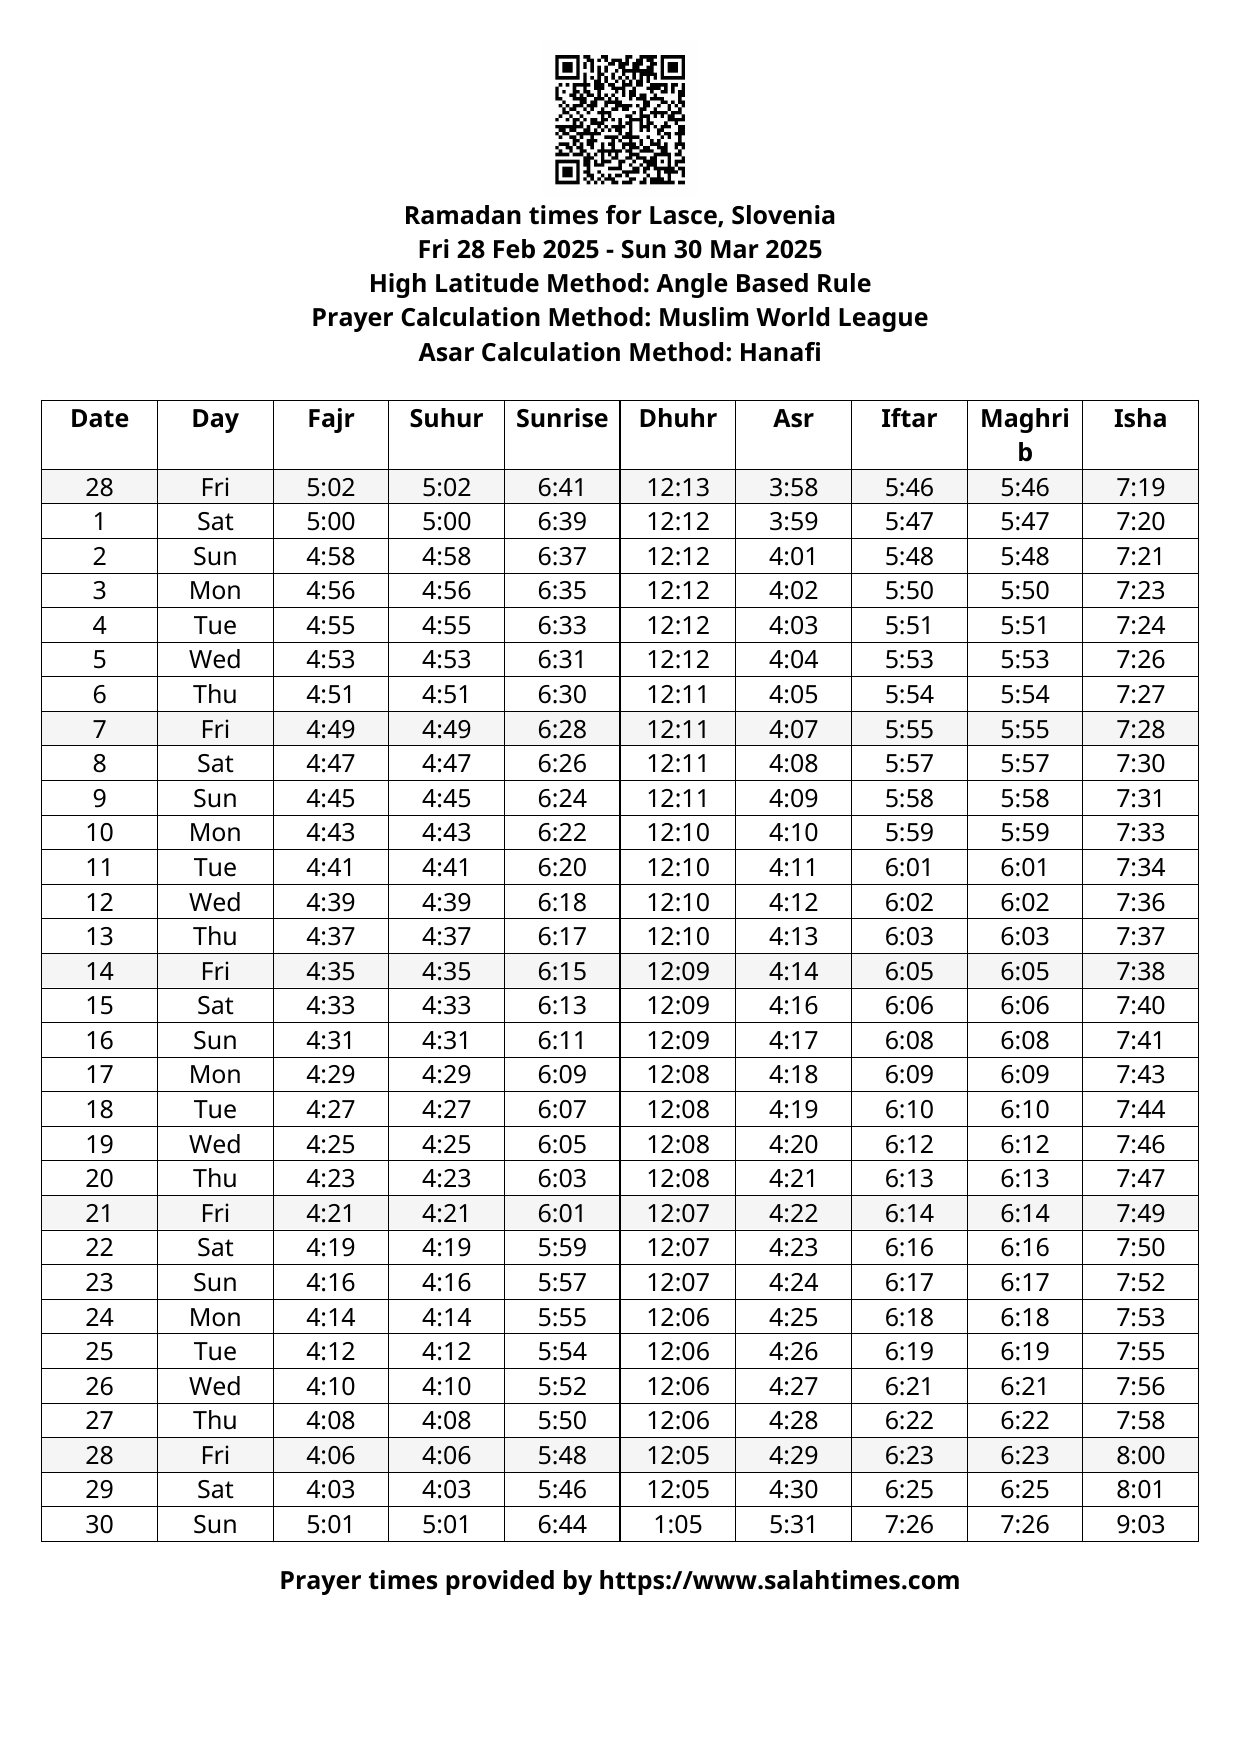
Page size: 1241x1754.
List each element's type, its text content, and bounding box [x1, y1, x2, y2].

table_cell 7:43 [1083, 1058, 1198, 1091]
table_cell 6:31 [505, 643, 619, 676]
table_cell 28 [42, 470, 157, 503]
table_cell 12:09 [621, 989, 735, 1022]
table_cell 19 [42, 1127, 157, 1160]
table_cell 4:35 [274, 954, 388, 987]
table_cell Wed [158, 1127, 273, 1160]
table_cell 6:05 [968, 954, 1082, 987]
table_cell Fri [158, 470, 273, 503]
table_cell 7:49 [1083, 1196, 1198, 1229]
table_cell 5:48 [505, 1438, 619, 1472]
table_cell 6:19 [968, 1334, 1082, 1368]
table_cell Sun [158, 1507, 273, 1541]
table_cell 2 [42, 539, 157, 572]
table_cell 6:03 [852, 919, 967, 953]
table_cell 8:01 [1083, 1473, 1198, 1506]
table_cell 7:46 [1083, 1127, 1198, 1160]
table_cell 6:16 [852, 1231, 967, 1264]
table_cell Thu [158, 1404, 273, 1437]
table_cell 5:59 [968, 816, 1082, 849]
table_cell Tue [158, 1092, 273, 1126]
table_cell 11 [42, 850, 157, 884]
table_cell 12:06 [621, 1404, 735, 1437]
table_cell 4:16 [736, 989, 851, 1022]
table_cell 4:23 [389, 1161, 504, 1195]
table_cell 12:09 [621, 954, 735, 987]
table_cell 4:55 [389, 608, 504, 642]
table_cell Sun [158, 539, 273, 572]
table_cell 6:03 [968, 919, 1082, 953]
table_cell 4:01 [736, 539, 851, 572]
table_cell 6:10 [852, 1092, 967, 1126]
table_cell 6:06 [968, 989, 1082, 1022]
table_cell 12:12 [621, 608, 735, 642]
table_header Dhuhr [621, 401, 735, 469]
table_cell 6:08 [852, 1023, 967, 1057]
table_cell Mon [158, 816, 273, 849]
table_cell 8 [42, 746, 157, 780]
table_cell 6:25 [968, 1473, 1082, 1506]
table_cell 4:21 [389, 1196, 504, 1229]
table_cell 4:29 [736, 1438, 851, 1472]
table_cell 6:13 [505, 989, 619, 1022]
table_cell 5:31 [736, 1507, 851, 1541]
table_cell Sat [158, 1231, 273, 1264]
table_cell 4:19 [389, 1231, 504, 1264]
table_cell 7:34 [1083, 850, 1198, 884]
table_cell 21 [42, 1196, 157, 1229]
table_cell 4:27 [736, 1369, 851, 1402]
table_cell Mon [158, 1058, 273, 1091]
table_cell 6:30 [505, 677, 619, 711]
table_cell 7:21 [1083, 539, 1198, 572]
table_cell 7:36 [1083, 885, 1198, 918]
table_cell 6:10 [968, 1092, 1082, 1126]
table_cell 4:12 [274, 1334, 388, 1368]
table_cell 6:13 [968, 1161, 1082, 1195]
table_cell 7:27 [1083, 677, 1198, 711]
table_cell 7:26 [852, 1507, 967, 1541]
table_cell Tue [158, 608, 273, 642]
table_cell 5:53 [852, 643, 967, 676]
table_cell 3:58 [736, 470, 851, 503]
table_cell 7:23 [1083, 574, 1198, 607]
table_cell 3 [42, 574, 157, 607]
table_cell 25 [42, 1334, 157, 1368]
table_cell 12:11 [621, 712, 735, 745]
table_cell 4:41 [389, 850, 504, 884]
table_cell 4:31 [389, 1023, 504, 1057]
table_header Fajr [274, 401, 388, 469]
table_cell 7:55 [1083, 1334, 1198, 1368]
table_cell 5:51 [968, 608, 1082, 642]
table_cell 18 [42, 1092, 157, 1126]
table_cell 4:37 [274, 919, 388, 953]
table_cell 20 [42, 1161, 157, 1195]
table_cell 4:20 [736, 1127, 851, 1160]
table_cell 12 [42, 885, 157, 918]
text Fri 28 Feb 2025 - Sun 30 Mar 2025 [42, 232, 1198, 266]
table_cell 7:20 [1083, 504, 1198, 538]
table_cell 6:16 [968, 1231, 1082, 1264]
table_cell 17 [42, 1058, 157, 1091]
table_cell 6:12 [852, 1127, 967, 1160]
table_cell 4:06 [389, 1438, 504, 1472]
table_cell 4:13 [736, 919, 851, 953]
table_cell 7:52 [1083, 1265, 1198, 1299]
table_cell 4:37 [389, 919, 504, 953]
table_cell 4:08 [274, 1404, 388, 1437]
table_cell Sat [158, 746, 273, 780]
table_cell 4:03 [274, 1473, 388, 1506]
table_cell Sat [158, 1473, 273, 1506]
table_cell 5:53 [968, 643, 1082, 676]
table_cell 7:31 [1083, 781, 1198, 814]
table_cell Mon [158, 1300, 273, 1333]
table_cell 4:09 [736, 781, 851, 814]
table_cell 6:09 [852, 1058, 967, 1091]
table_cell 7:37 [1083, 919, 1198, 953]
table_cell 4:08 [389, 1404, 504, 1437]
table_cell 12:10 [621, 919, 735, 953]
table_cell 4:10 [274, 1369, 388, 1402]
table_cell 6:06 [852, 989, 967, 1022]
table_cell 5:54 [852, 677, 967, 711]
table_cell 6:28 [505, 712, 619, 745]
table_cell 7:47 [1083, 1161, 1198, 1195]
table_cell 6:15 [505, 954, 619, 987]
table_cell 12:10 [621, 816, 735, 849]
table_cell 5:46 [968, 470, 1082, 503]
table_cell 5:58 [968, 781, 1082, 814]
table_cell 5:50 [852, 574, 967, 607]
table_cell 6:37 [505, 539, 619, 572]
table_cell 4:45 [274, 781, 388, 814]
table_cell 4:14 [274, 1300, 388, 1333]
table_cell 4 [42, 608, 157, 642]
table_cell 8:00 [1083, 1438, 1198, 1472]
table_cell 5:51 [852, 608, 967, 642]
table_header Suhur [389, 401, 504, 469]
table_cell 12:06 [621, 1334, 735, 1368]
table_cell 4:07 [736, 712, 851, 745]
table_cell 4:55 [274, 608, 388, 642]
table_cell 6:12 [968, 1127, 1082, 1160]
table_cell 4:30 [736, 1473, 851, 1506]
table_cell 4:31 [274, 1023, 388, 1057]
table_cell Sat [158, 504, 273, 538]
table_cell 7:41 [1083, 1023, 1198, 1057]
table_cell 9:03 [1083, 1507, 1198, 1541]
table_cell 5:55 [505, 1300, 619, 1333]
table_cell 4:39 [389, 885, 504, 918]
table_cell 4:53 [274, 643, 388, 676]
table_cell 12:12 [621, 504, 735, 538]
table_cell Wed [158, 643, 273, 676]
table_cell 6:26 [505, 746, 619, 780]
table_cell 12:08 [621, 1058, 735, 1091]
table_cell 9 [42, 781, 157, 814]
table_cell 6:18 [852, 1300, 967, 1333]
table_header Sunrise [505, 401, 619, 469]
table_cell Sun [158, 1265, 273, 1299]
table_cell 4:03 [736, 608, 851, 642]
table_header Maghrib [968, 401, 1082, 469]
table_cell 4:33 [389, 989, 504, 1022]
table_cell 27 [42, 1404, 157, 1437]
table_cell 6:19 [852, 1334, 967, 1368]
table_cell 6:02 [968, 885, 1082, 918]
table_cell 7:24 [1083, 608, 1198, 642]
table_cell 5 [42, 643, 157, 676]
table_cell 6:05 [505, 1127, 619, 1160]
table_cell 6:35 [505, 574, 619, 607]
text High Latitude Method: Angle Based Rule [42, 266, 1198, 300]
table_cell 4:19 [736, 1092, 851, 1126]
table_cell 12:09 [621, 1023, 735, 1057]
table_cell Wed [158, 885, 273, 918]
table_cell 4:19 [274, 1231, 388, 1264]
table_cell 5:01 [274, 1507, 388, 1541]
table_cell 6:08 [968, 1023, 1082, 1057]
text Asar Calculation Method: Hanafi [42, 334, 1198, 368]
table_cell 4:49 [389, 712, 504, 745]
table_cell 4:49 [274, 712, 388, 745]
table_cell 12:11 [621, 677, 735, 711]
table_cell Sun [158, 1023, 273, 1057]
table_cell 6:41 [505, 470, 619, 503]
table_cell 4:06 [274, 1438, 388, 1472]
table_cell 22 [42, 1231, 157, 1264]
table_cell 4:12 [389, 1334, 504, 1368]
table_cell 4:17 [736, 1023, 851, 1057]
table_cell 5:47 [852, 504, 967, 538]
table_cell 6:23 [852, 1438, 967, 1472]
table_cell 6:05 [852, 954, 967, 987]
table_cell 1:05 [621, 1507, 735, 1541]
table_cell 5:52 [505, 1369, 619, 1402]
table_cell 12:06 [621, 1369, 735, 1402]
table_cell 4:10 [389, 1369, 504, 1402]
table_cell 5:00 [274, 504, 388, 538]
table_cell 5:54 [505, 1334, 619, 1368]
table_cell Thu [158, 677, 273, 711]
table_cell 7:53 [1083, 1300, 1198, 1333]
table_cell 5:46 [505, 1473, 619, 1506]
table_cell 12:13 [621, 470, 735, 503]
table_cell 7:44 [1083, 1092, 1198, 1126]
table_cell 6:44 [505, 1507, 619, 1541]
table_cell 4:29 [274, 1058, 388, 1091]
table_cell 6:22 [968, 1404, 1082, 1437]
table_cell 3:59 [736, 504, 851, 538]
table_cell 5:01 [389, 1507, 504, 1541]
table_cell 4:51 [274, 677, 388, 711]
table_cell 5:55 [852, 712, 967, 745]
table_cell 6:33 [505, 608, 619, 642]
table_header Isha [1083, 401, 1198, 469]
table_cell 4:22 [736, 1196, 851, 1229]
table_cell 7 [42, 712, 157, 745]
table_cell 13 [42, 919, 157, 953]
table_cell 4:14 [736, 954, 851, 987]
table_cell Fri [158, 1196, 273, 1229]
table_header Date [42, 401, 157, 469]
table_cell 4:58 [389, 539, 504, 572]
table_header Asr [736, 401, 851, 469]
table_cell 6:01 [505, 1196, 619, 1229]
table_cell 5:57 [968, 746, 1082, 780]
table_cell 15 [42, 989, 157, 1022]
table_cell 4:08 [736, 746, 851, 780]
table_cell 4:39 [274, 885, 388, 918]
table_cell 12:06 [621, 1300, 735, 1333]
table_cell 12:08 [621, 1161, 735, 1195]
table_cell 6:13 [852, 1161, 967, 1195]
table_cell 12:10 [621, 885, 735, 918]
table_cell 4:47 [274, 746, 388, 780]
table_cell 4:51 [389, 677, 504, 711]
text Ramadan times for Lasce, Slovenia [42, 198, 1198, 232]
table_cell 5:48 [968, 539, 1082, 572]
table_cell 6:22 [852, 1404, 967, 1437]
table_cell 5:50 [968, 574, 1082, 607]
table_cell 6:17 [505, 919, 619, 953]
table_cell 6:18 [505, 885, 619, 918]
table_cell 4:45 [389, 781, 504, 814]
table_cell 4:16 [274, 1265, 388, 1299]
table_cell Thu [158, 1161, 273, 1195]
table_cell 7:19 [1083, 470, 1198, 503]
table_cell 7:26 [1083, 643, 1198, 676]
table_cell 12:12 [621, 574, 735, 607]
table_cell 4:12 [736, 885, 851, 918]
table_cell Tue [158, 850, 273, 884]
table_cell 5:50 [505, 1404, 619, 1437]
table_cell 5:59 [852, 816, 967, 849]
table_cell 7:28 [1083, 712, 1198, 745]
table_cell 5:47 [968, 504, 1082, 538]
table_cell 30 [42, 1507, 157, 1541]
table_cell 4:27 [389, 1092, 504, 1126]
table_cell 4:21 [274, 1196, 388, 1229]
table_cell 5:48 [852, 539, 967, 572]
table_cell Fri [158, 1438, 273, 1472]
table_cell 4:28 [736, 1404, 851, 1437]
table_header Iftar [852, 401, 967, 469]
table_cell 24 [42, 1300, 157, 1333]
table_cell 7:58 [1083, 1404, 1198, 1437]
table_cell 7:33 [1083, 816, 1198, 849]
table_cell 7:56 [1083, 1369, 1198, 1402]
table_cell 5:00 [389, 504, 504, 538]
table_cell 4:53 [389, 643, 504, 676]
table_cell 4:47 [389, 746, 504, 780]
table_cell 4:18 [736, 1058, 851, 1091]
table_cell Fri [158, 712, 273, 745]
table_cell 12:10 [621, 850, 735, 884]
table_cell 5:57 [852, 746, 967, 780]
table_cell 6:01 [852, 850, 967, 884]
table_cell 4:02 [736, 574, 851, 607]
table_cell 7:50 [1083, 1231, 1198, 1264]
table_cell 12:07 [621, 1196, 735, 1229]
text Prayer Calculation Method: Muslim World League [42, 300, 1198, 334]
table_cell 12:11 [621, 746, 735, 780]
table_cell 12:07 [621, 1231, 735, 1264]
table_cell 7:40 [1083, 989, 1198, 1022]
table_cell 5:54 [968, 677, 1082, 711]
table_cell Sat [158, 989, 273, 1022]
table_cell 6:22 [505, 816, 619, 849]
table_cell 5:46 [852, 470, 967, 503]
table_cell Mon [158, 574, 273, 607]
table_cell 12:08 [621, 1127, 735, 1160]
table_cell 14 [42, 954, 157, 987]
table_cell 28 [42, 1438, 157, 1472]
table_cell 12:12 [621, 643, 735, 676]
table_cell 6:02 [852, 885, 967, 918]
table_cell 4:05 [736, 677, 851, 711]
table_cell 6:39 [505, 504, 619, 538]
table_cell 4:11 [736, 850, 851, 884]
table_cell 10 [42, 816, 157, 849]
table_cell 23 [42, 1265, 157, 1299]
table_cell 12:07 [621, 1265, 735, 1299]
table_cell 6 [42, 677, 157, 711]
table_cell 4:58 [274, 539, 388, 572]
table_cell 6:17 [968, 1265, 1082, 1299]
table_cell 4:23 [274, 1161, 388, 1195]
table_cell 6:18 [968, 1300, 1082, 1333]
table_cell 6:14 [968, 1196, 1082, 1229]
table_cell 5:02 [389, 470, 504, 503]
table_cell 12:11 [621, 781, 735, 814]
table_cell 4:56 [274, 574, 388, 607]
table_cell 6:14 [852, 1196, 967, 1229]
table_cell 4:27 [274, 1092, 388, 1126]
table_cell Sun [158, 781, 273, 814]
table_cell 6:20 [505, 850, 619, 884]
table_cell 4:43 [389, 816, 504, 849]
table_cell 4:24 [736, 1265, 851, 1299]
table_cell 4:29 [389, 1058, 504, 1091]
table_cell 4:41 [274, 850, 388, 884]
text Prayer times provided by https://www.salahtimes.com [42, 1563, 1198, 1597]
table_cell 6:24 [505, 781, 619, 814]
table_cell 12:08 [621, 1092, 735, 1126]
table_cell 1 [42, 504, 157, 538]
picture [542, 41, 699, 198]
table_cell 4:04 [736, 643, 851, 676]
table_cell 6:07 [505, 1092, 619, 1126]
table_cell 6:21 [968, 1369, 1082, 1402]
table_cell 4:56 [389, 574, 504, 607]
table_cell 6:09 [968, 1058, 1082, 1091]
table_cell 5:59 [505, 1231, 619, 1264]
table_cell 5:57 [505, 1265, 619, 1299]
table_cell 6:23 [968, 1438, 1082, 1472]
table_cell 5:55 [968, 712, 1082, 745]
table_cell 16 [42, 1023, 157, 1057]
table_cell 5:02 [274, 470, 388, 503]
table_cell 29 [42, 1473, 157, 1506]
table_cell 6:25 [852, 1473, 967, 1506]
table_cell Wed [158, 1369, 273, 1402]
table_cell 4:25 [389, 1127, 504, 1160]
table_cell Fri [158, 954, 273, 987]
table_cell 7:30 [1083, 746, 1198, 780]
table_cell 4:14 [389, 1300, 504, 1333]
table_cell 4:33 [274, 989, 388, 1022]
table_cell 4:10 [736, 816, 851, 849]
table_cell 6:09 [505, 1058, 619, 1091]
table_cell 6:01 [968, 850, 1082, 884]
table_cell 6:03 [505, 1161, 619, 1195]
table_cell 6:17 [852, 1265, 967, 1299]
table_cell 4:16 [389, 1265, 504, 1299]
table_cell 5:58 [852, 781, 967, 814]
table_cell 4:35 [389, 954, 504, 987]
table_cell 4:25 [274, 1127, 388, 1160]
table_cell 4:26 [736, 1334, 851, 1368]
table_cell 7:26 [968, 1507, 1082, 1541]
table_cell Tue [158, 1334, 273, 1368]
table_cell 26 [42, 1369, 157, 1402]
table_cell 4:43 [274, 816, 388, 849]
table_cell 4:03 [389, 1473, 504, 1506]
table_cell 12:05 [621, 1473, 735, 1506]
table_cell 4:25 [736, 1300, 851, 1333]
table_cell 4:21 [736, 1161, 851, 1195]
table_cell 4:23 [736, 1231, 851, 1264]
table_cell 7:38 [1083, 954, 1198, 987]
table_cell 12:12 [621, 539, 735, 572]
table_cell 6:11 [505, 1023, 619, 1057]
table_cell 12:05 [621, 1438, 735, 1472]
table_header Day [158, 401, 273, 469]
table_cell Thu [158, 919, 273, 953]
table_cell 6:21 [852, 1369, 967, 1402]
